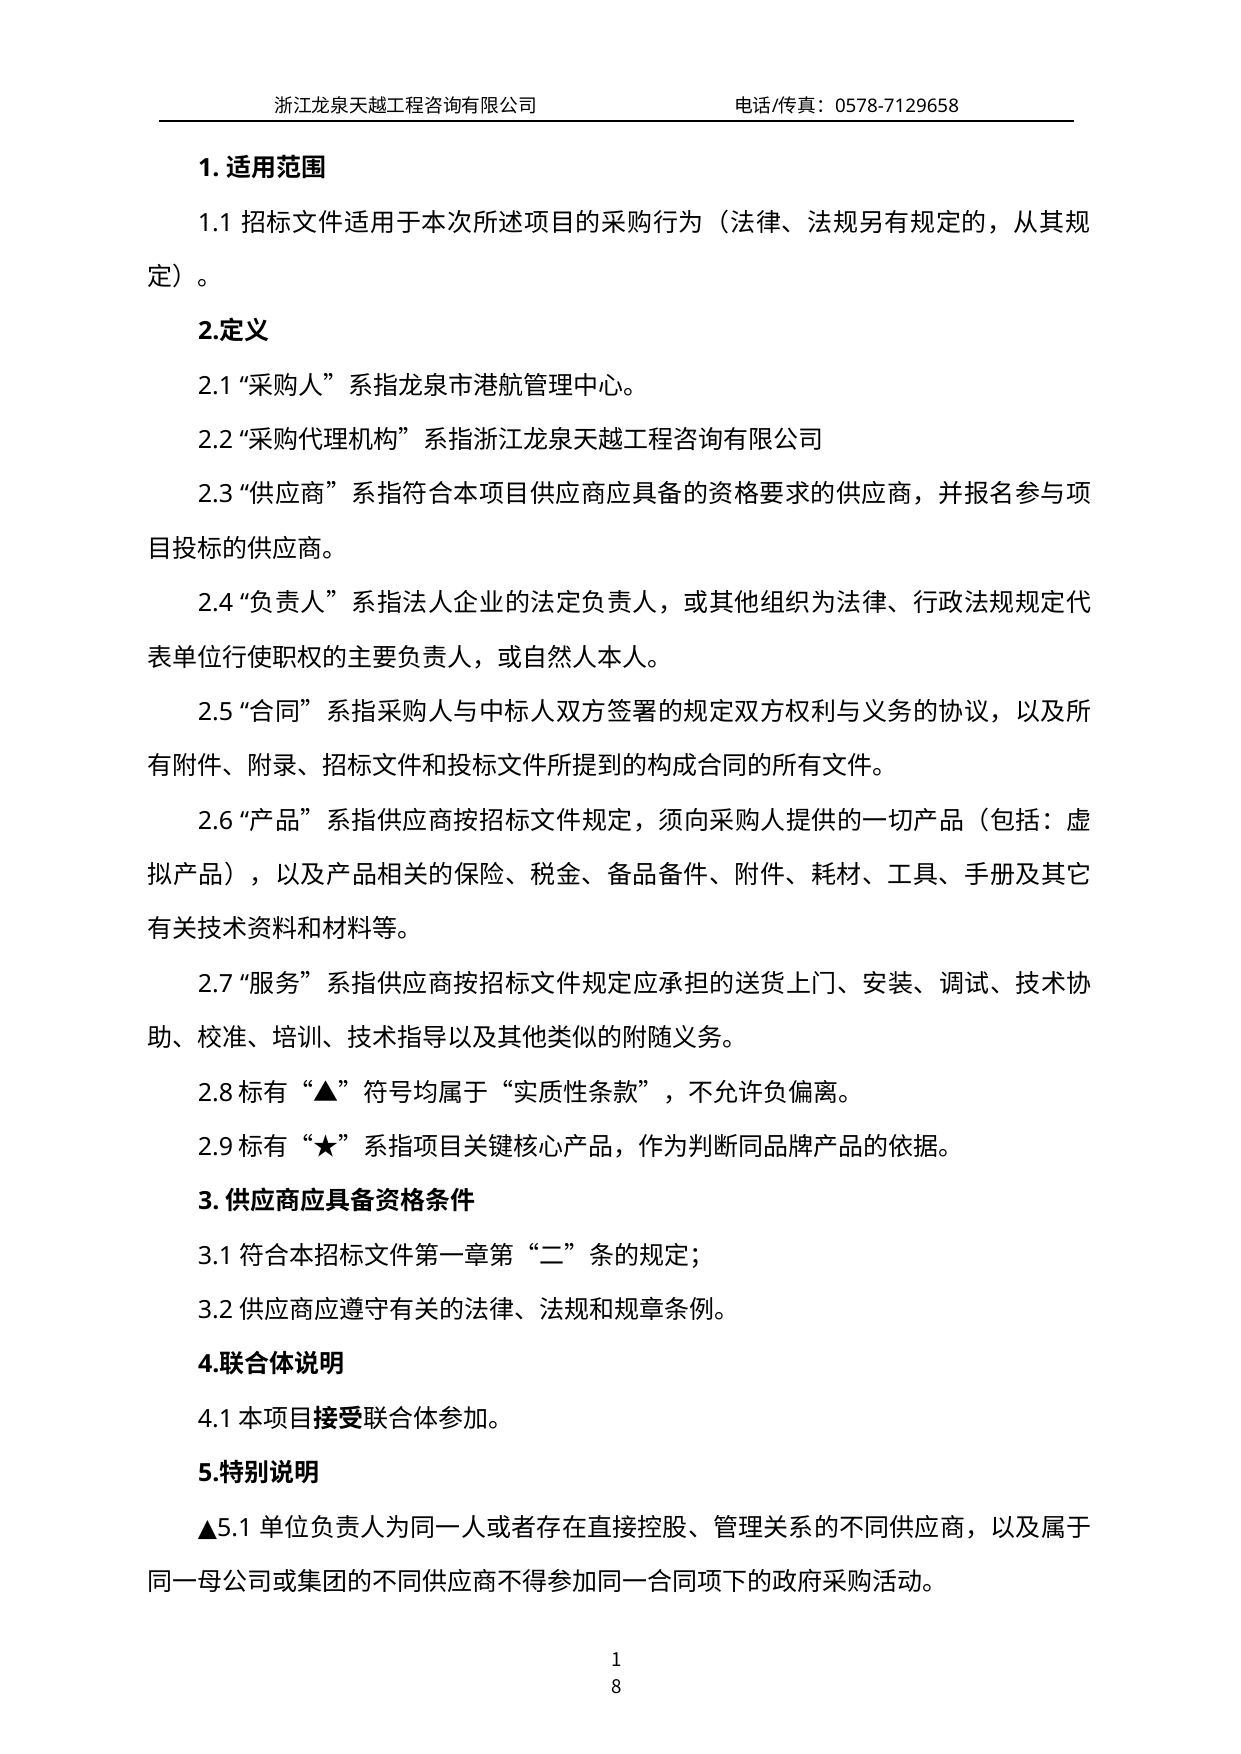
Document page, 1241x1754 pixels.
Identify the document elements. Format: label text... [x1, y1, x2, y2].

text 4.1本项目接受联合体参加。 [148, 1398, 1092, 1434]
text 1.1 招标文件适用于本次所述项目的采购行为（法律、法规另有规定的，从其规定）。 [148, 202, 1092, 293]
text 3. 供应商应具备资格条件 [148, 1181, 1092, 1217]
text 3.1 符合本招标文件第一章第“二”条的规定； [148, 1235, 1092, 1271]
text 2.定义 [148, 311, 1092, 347]
text 5.特别说明 [148, 1453, 1092, 1489]
text 2.4 “负责人”系指法人企业的法定负责人，或其他组织为法律、行政法规规定代表单位行使职权的主要负责人，或自然人本人。 [148, 583, 1092, 673]
text 3.2 供应商应遵守有关的法律、法规和规章条例。 [148, 1289, 1092, 1326]
text 4.联合体说明 [148, 1344, 1092, 1380]
text 2.5 “合同”系指采购人与中标人双方签署的规定双方权利与义务的协议，以及所有附件、附录、招标文件和投标文件所提到的构成合同的所有文件。 [148, 691, 1092, 782]
text 2.9标有“★”系指项目关键核心产品，作为判断同品牌产品的依据。 [148, 1126, 1092, 1163]
text 2.6 “产品”系指供应商按招标文件规定，须向采购人提供的一切产品（包括：虚拟产品），以及产品相关的保险、税金、备品备件、附件、耗材、工具、手册及其它有关技术资料和材料等。 [148, 800, 1092, 945]
text 2.7 “服务”系指供应商按招标文件规定应承担的送货上门、安装、调试、技术协助、校准、培训、技术指导以及其他类似的附随义务。 [148, 963, 1092, 1054]
text 2.3 “供应商”系指符合本项目供应商应具备的资格要求的供应商，并报名参与项目投标的供应商。 [148, 474, 1092, 564]
text ▲5.1 单位负责人为同一人或者存在直接控股、管理关系的不同供应商，以及属于同一母公司或集团的不同供应商不得参加同一合同项下的政府采购活动。 [148, 1507, 1092, 1598]
text 2.8标有“▲”符号均属于“实质性条款”，不允许负偏离。 [148, 1072, 1092, 1108]
text 2.2 “采购代理机构”系指浙江龙泉天越工程咨询有限公司 [148, 419, 1092, 456]
text 2.1 “采购人”系指龙泉市港航管理中心。 [148, 365, 1092, 401]
text 1. 适用范围 [148, 148, 1092, 184]
